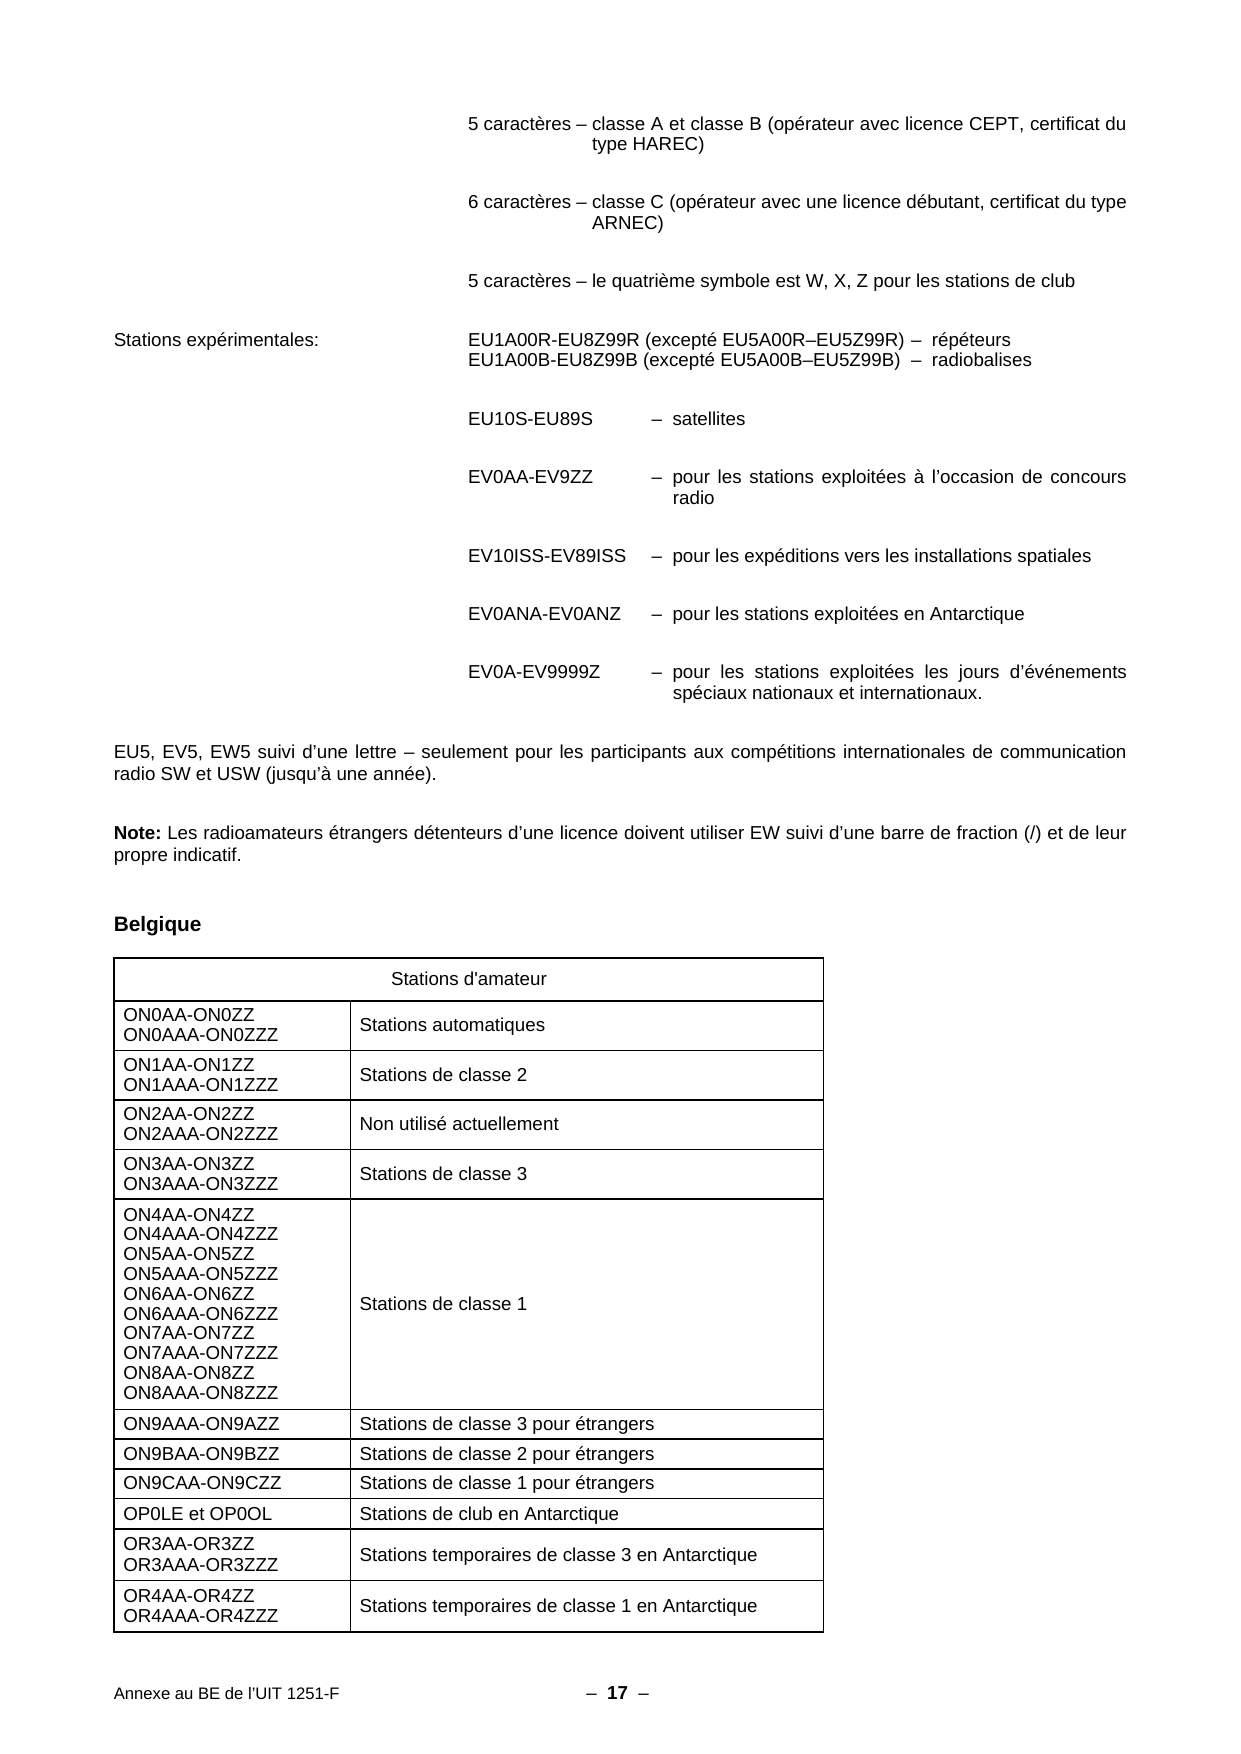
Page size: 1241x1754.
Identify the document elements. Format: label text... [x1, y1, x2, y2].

table_cell OR3AA-OR3ZZ OR3AAA-OR3ZZZ [115, 1530, 350, 1580]
table_cell Stations de classe 1 [351, 1200, 823, 1409]
table_cell Stations de classe 2 pour étrangers [351, 1440, 823, 1468]
text EV0ANA-EV0ANZ – pour les stations exploitées en Antarctique [113, 604, 1127, 625]
table_cell Stations de classe 2 [351, 1051, 823, 1099]
table_cell Stations automatiques [351, 1002, 823, 1050]
text Note: Les radioamateurs étrangers détenteurs d’une licence doivent utiliser EW suivi d’une barre de fraction (/) et de leur propre indicatif. [113, 822, 1127, 865]
table_cell ON0AA-ON0ZZ ON0AAA-ON0ZZZ [115, 1002, 350, 1050]
text Stations expérimentales: EU1A00R-EU8Z99R (excepté EU5A00R–EU5Z99R) – répéteurs [113, 329, 1127, 350]
text EU5, EV5, EW5 suivi d’une lettre – seulement pour les participants aux compétitions internationales de communication radio SW et USW (jusqu’à une année). [113, 741, 1127, 784]
text EU1A00B-EU8Z99B (excepté EU5A00B–EU5Z99B) – radiobalises [113, 350, 1127, 371]
table_cell ON9AAA-ON9AZZ [115, 1410, 350, 1438]
table_cell OR4AA-OR4ZZ OR4AAA-OR4ZZZ [115, 1581, 350, 1631]
text Belgique [113, 915, 1127, 936]
text 5 caractères – le quatrième symbole est W, X, Z pour les stations de club [113, 271, 1127, 292]
table_cell Stations temporaires de classe 3 en Antarctique [351, 1530, 823, 1580]
text 5 caractères – classe A et classe B (opérateur avec licence CEPT, certificat du type HAREC) [113, 113, 1127, 155]
table_cell ON1AA-ON1ZZ ON1AAA-ON1ZZZ [115, 1051, 350, 1099]
table_cell Stations de classe 3 pour étrangers [351, 1410, 823, 1438]
table_cell Stations de classe 1 pour étrangers [351, 1470, 823, 1498]
text EU10S-EU89S – satellites [113, 408, 1127, 429]
table_cell Stations de classe 3 [351, 1150, 823, 1198]
table_cell ON2AA-ON2ZZ ON2AAA-ON2ZZZ [115, 1101, 350, 1149]
text 6 caractères – classe C (opérateur avec une licence débutant, certificat du type ARNEC) [113, 192, 1127, 234]
table_cell Stations temporaires de classe 1 en Antarctique [351, 1581, 823, 1631]
table_cell ON9CAA-ON9CZZ [115, 1470, 350, 1498]
text EV0A-EV9999Z – pour les stations exploitées les jours d’événements spéciaux nationaux et internationaux. [113, 662, 1127, 704]
table_cell OP0LE et OP0OL [115, 1499, 350, 1528]
table_cell ON9BAA-ON9BZZ [115, 1440, 350, 1468]
text EV10ISS-EV89ISS – pour les expéditions vers les installations spatiales [113, 546, 1127, 566]
text EV0AA-EV9ZZ – pour les stations exploitées à l’occasion de concours radio [113, 467, 1127, 508]
table_cell Non utilisé actuellement [351, 1101, 823, 1149]
table_cell ON3AA-ON3ZZ ON3AAA-ON3ZZZ [115, 1150, 350, 1198]
table_cell Stations de club en Antarctique [351, 1499, 823, 1528]
table_header Stations d'amateur [115, 959, 823, 1000]
table_cell ON4AA-ON4ZZ ON4AAA-ON4ZZZ ON5AA-ON5ZZ ON5AAA-ON5ZZZ ON6AA-ON6ZZ ON6AAA-ON6ZZZ ON7AA-ON7ZZ ON7AAA-ON7ZZZ ON8AA-ON8ZZ ON8AAA-ON8ZZZ [115, 1200, 350, 1409]
